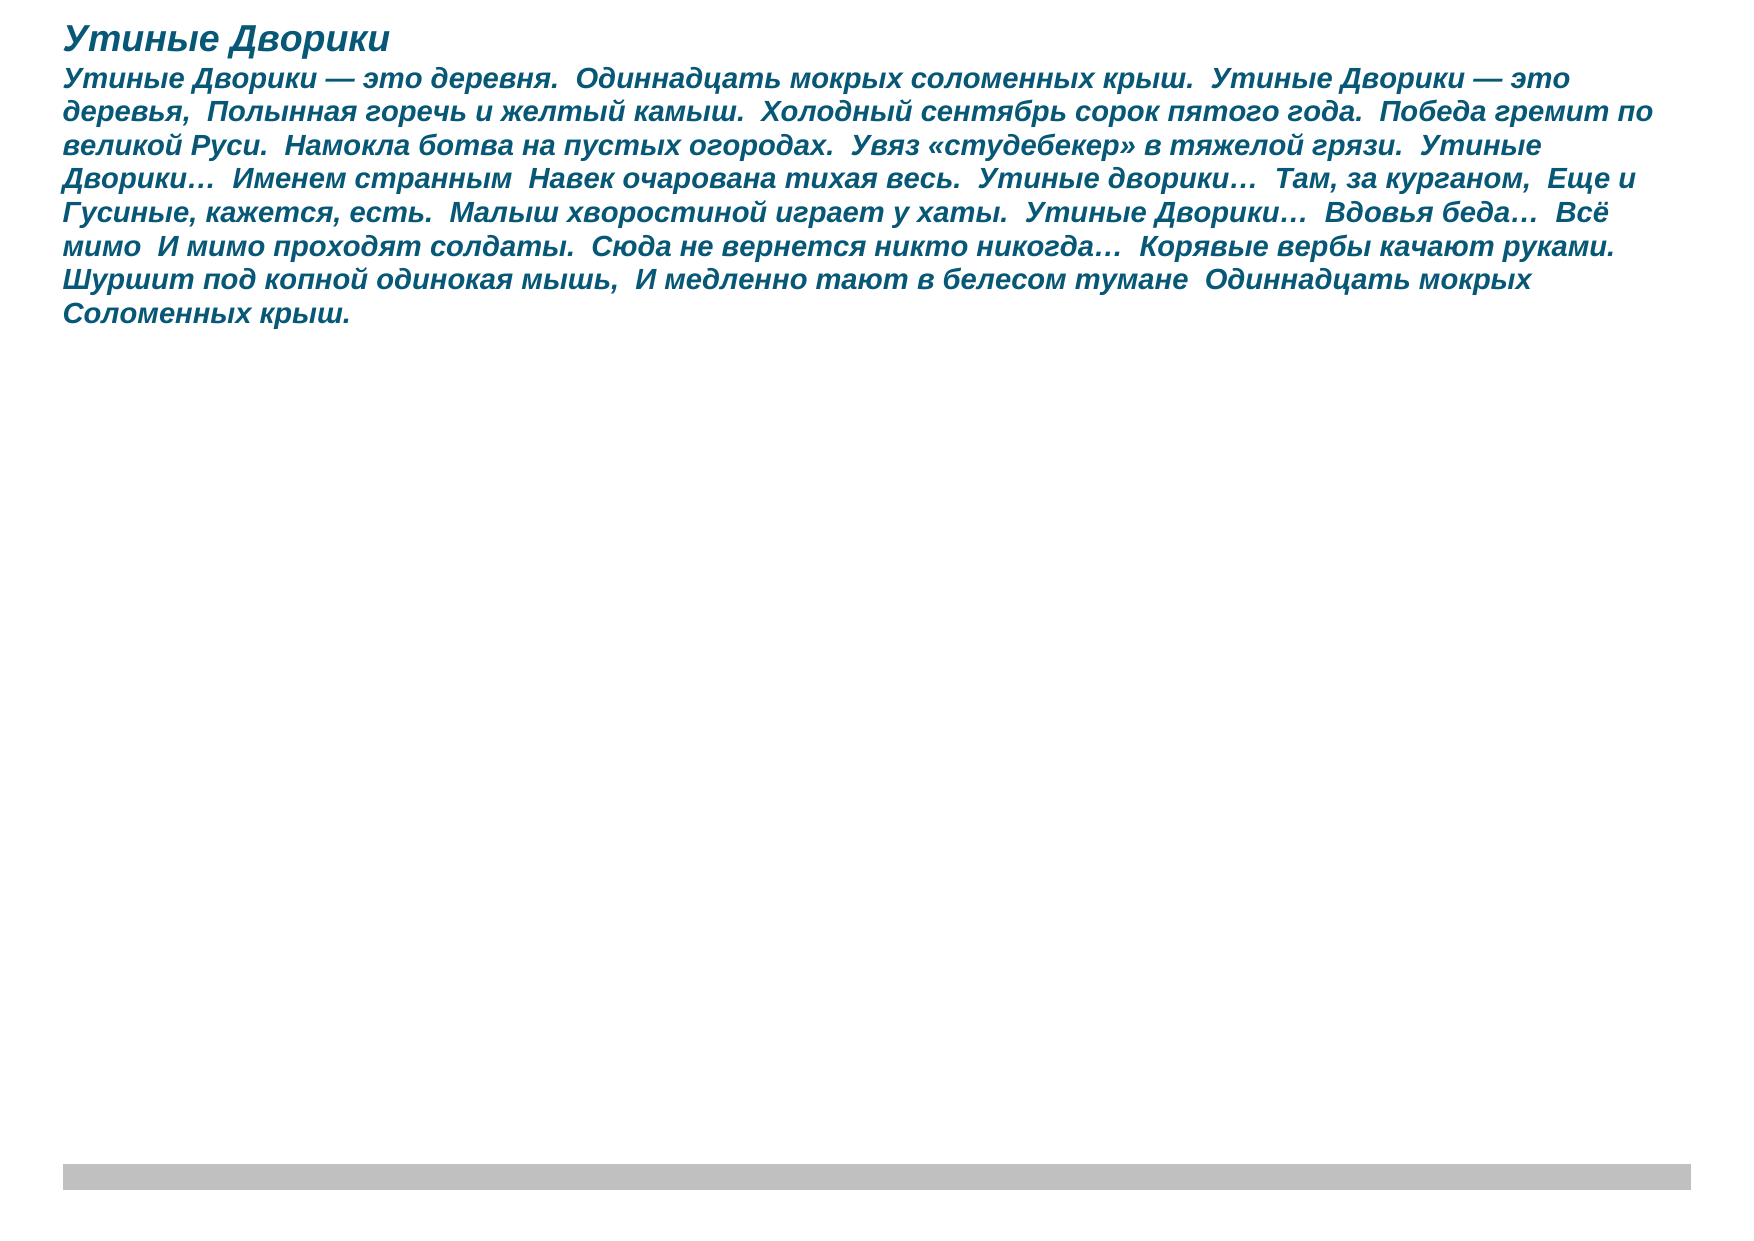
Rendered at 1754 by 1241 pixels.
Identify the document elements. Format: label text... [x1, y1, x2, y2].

text Утиные Дворики — это деревня. [62, 61, 1691, 329]
subtitle Утиные Дворики [62, 17, 1691, 60]
